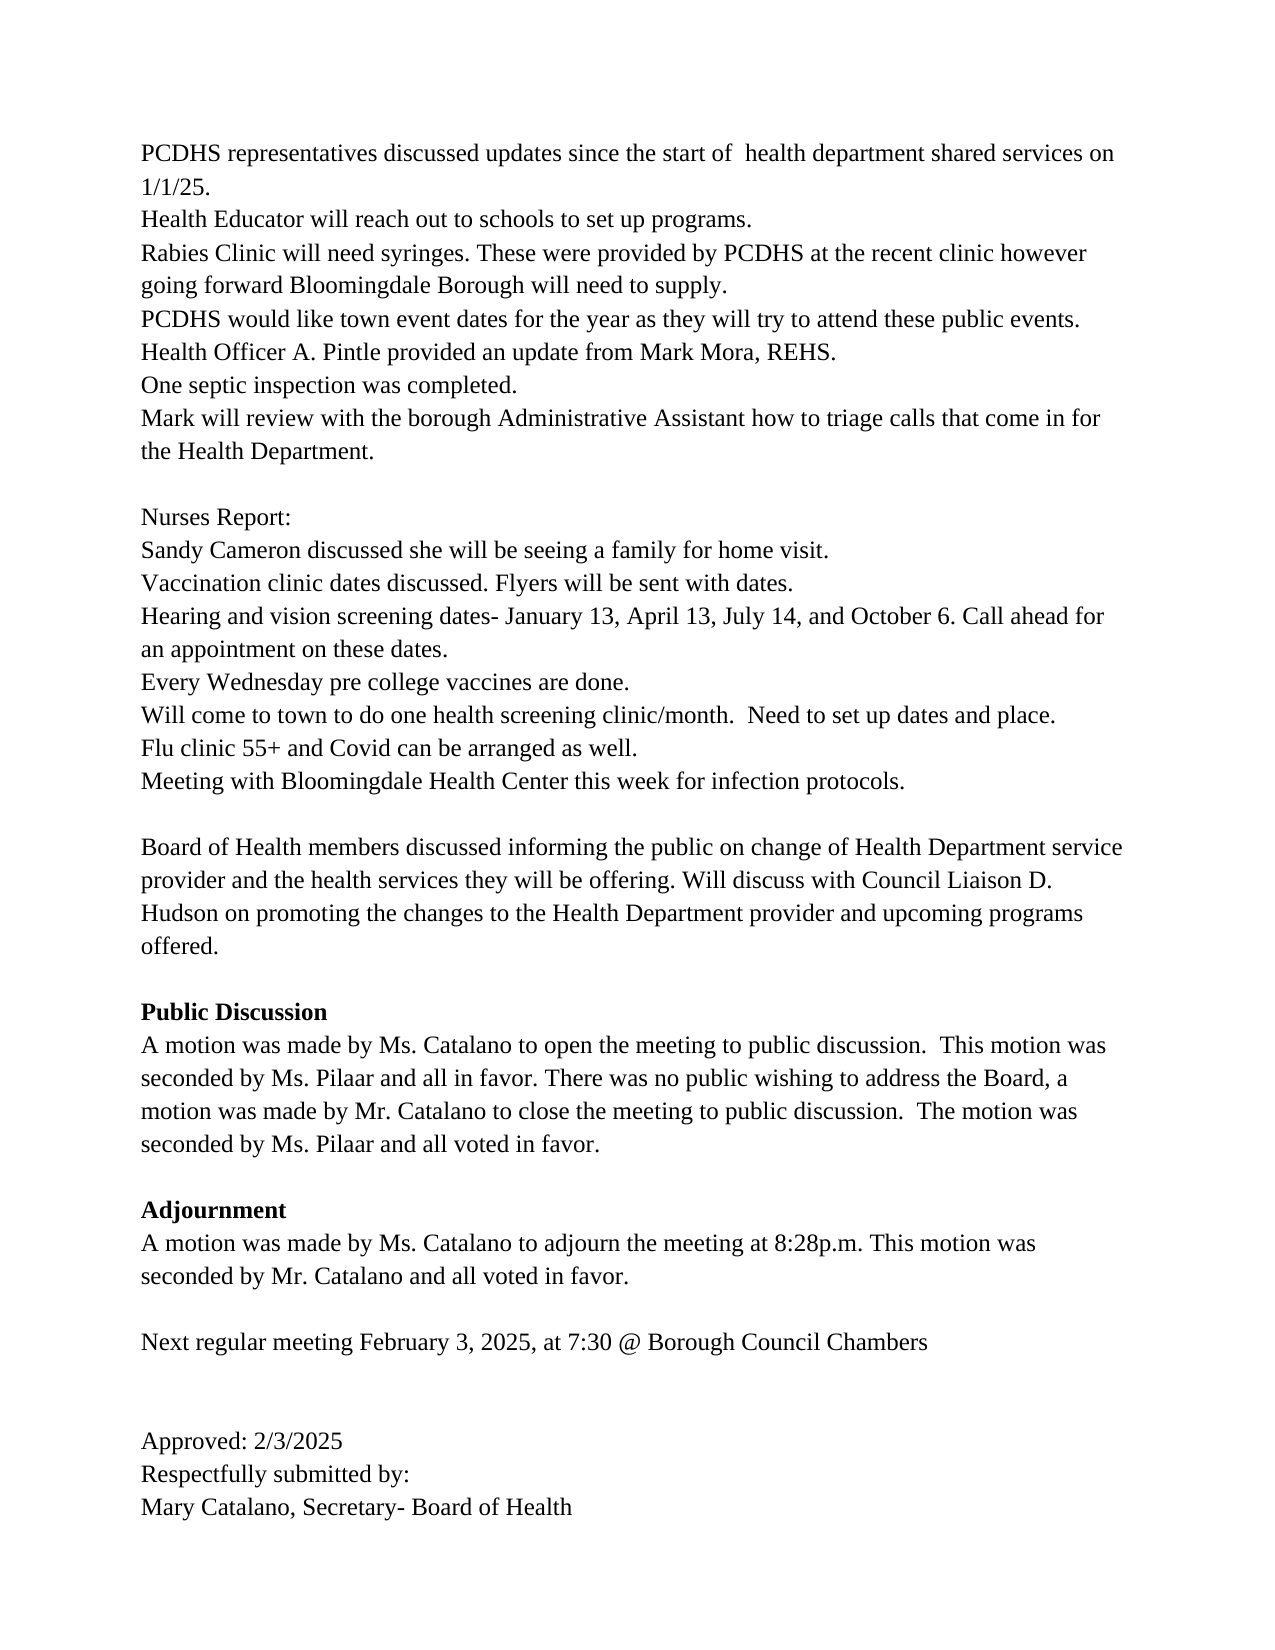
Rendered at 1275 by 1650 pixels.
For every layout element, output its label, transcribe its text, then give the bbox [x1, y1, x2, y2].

text A motion was made by Ms. Catalano to adjourn the meeting at 8:28p.m. This motion was seconded by Mr. Catalano and all voted in favor. [141, 1228, 1125, 1290]
text Every Wednesday pre college vaccines are done. [141, 667, 1125, 696]
text Will come to town to do one health screening clinic/month. Need to set up dates and place. [141, 700, 1125, 729]
text Nurses Report: [141, 502, 1125, 531]
text Mary Catalano, Secretary- Board of Health [141, 1492, 1125, 1521]
text Flu clinic 55+ and Covid can be arranged as well. [141, 733, 1125, 762]
text One septic inspection was completed. [141, 370, 1125, 398]
text Board of Health members discussed informing the public on change of Health Department service provider and the health services they will be offering. Will discuss with Council Liaison D. Hudson on promoting the changes to the Health Department provider and upcoming programs offered. [141, 832, 1125, 960]
text Meeting with Bloomingdale Health Center this week for infection protocols. [141, 766, 1125, 795]
text Sandy Cameron discussed she will be seeing a family for home visit. [141, 535, 1125, 563]
text Rabies Clinic will need syringes. These were provided by PCDHS at the recent clinic however going forward Bloomingdale Borough will need to supply. [141, 238, 1125, 299]
text Public Discussion A motion was made by Ms. Catalano to open the meeting to public discussion. This motion was seconded by Ms. Pilaar and all in favor. There was no public wishing to address the Board, a motion was made by Mr. Catalano to close the meeting to public discussion. The motion was seconded by Ms. Pilaar and all voted in favor. [141, 997, 1125, 1158]
text Health Educator will reach out to schools to set up programs. [141, 204, 1125, 233]
text Hearing and vision screening dates- January 13, April 13, July 14, and October 6. Call ahead for an appointment on these dates. [141, 601, 1125, 663]
text Adjournment [141, 1195, 1125, 1224]
text PCDHS representatives discussed updates since the start of health department shared services on 1/1/25. [141, 138, 1125, 200]
text Respectfully submitted by: [141, 1459, 1125, 1488]
text Health Officer A. Pintle provided an update from Mark Mora, REHS. [141, 337, 1125, 365]
text Mark will review with the borough Administrative Assistant how to triage calls that come in for the Health Department. [141, 403, 1125, 464]
text Next regular meeting February 3, 2025, at 7:30 @ Borough Council Chambers [141, 1327, 1125, 1356]
text PCDHS would like town event dates for the year as they will try to attend these public events. [141, 304, 1125, 332]
text Vaccination clinic dates discussed. Flyers will be sent with dates. [141, 568, 1125, 597]
text Approved: 2/3/2025 [141, 1426, 1125, 1455]
